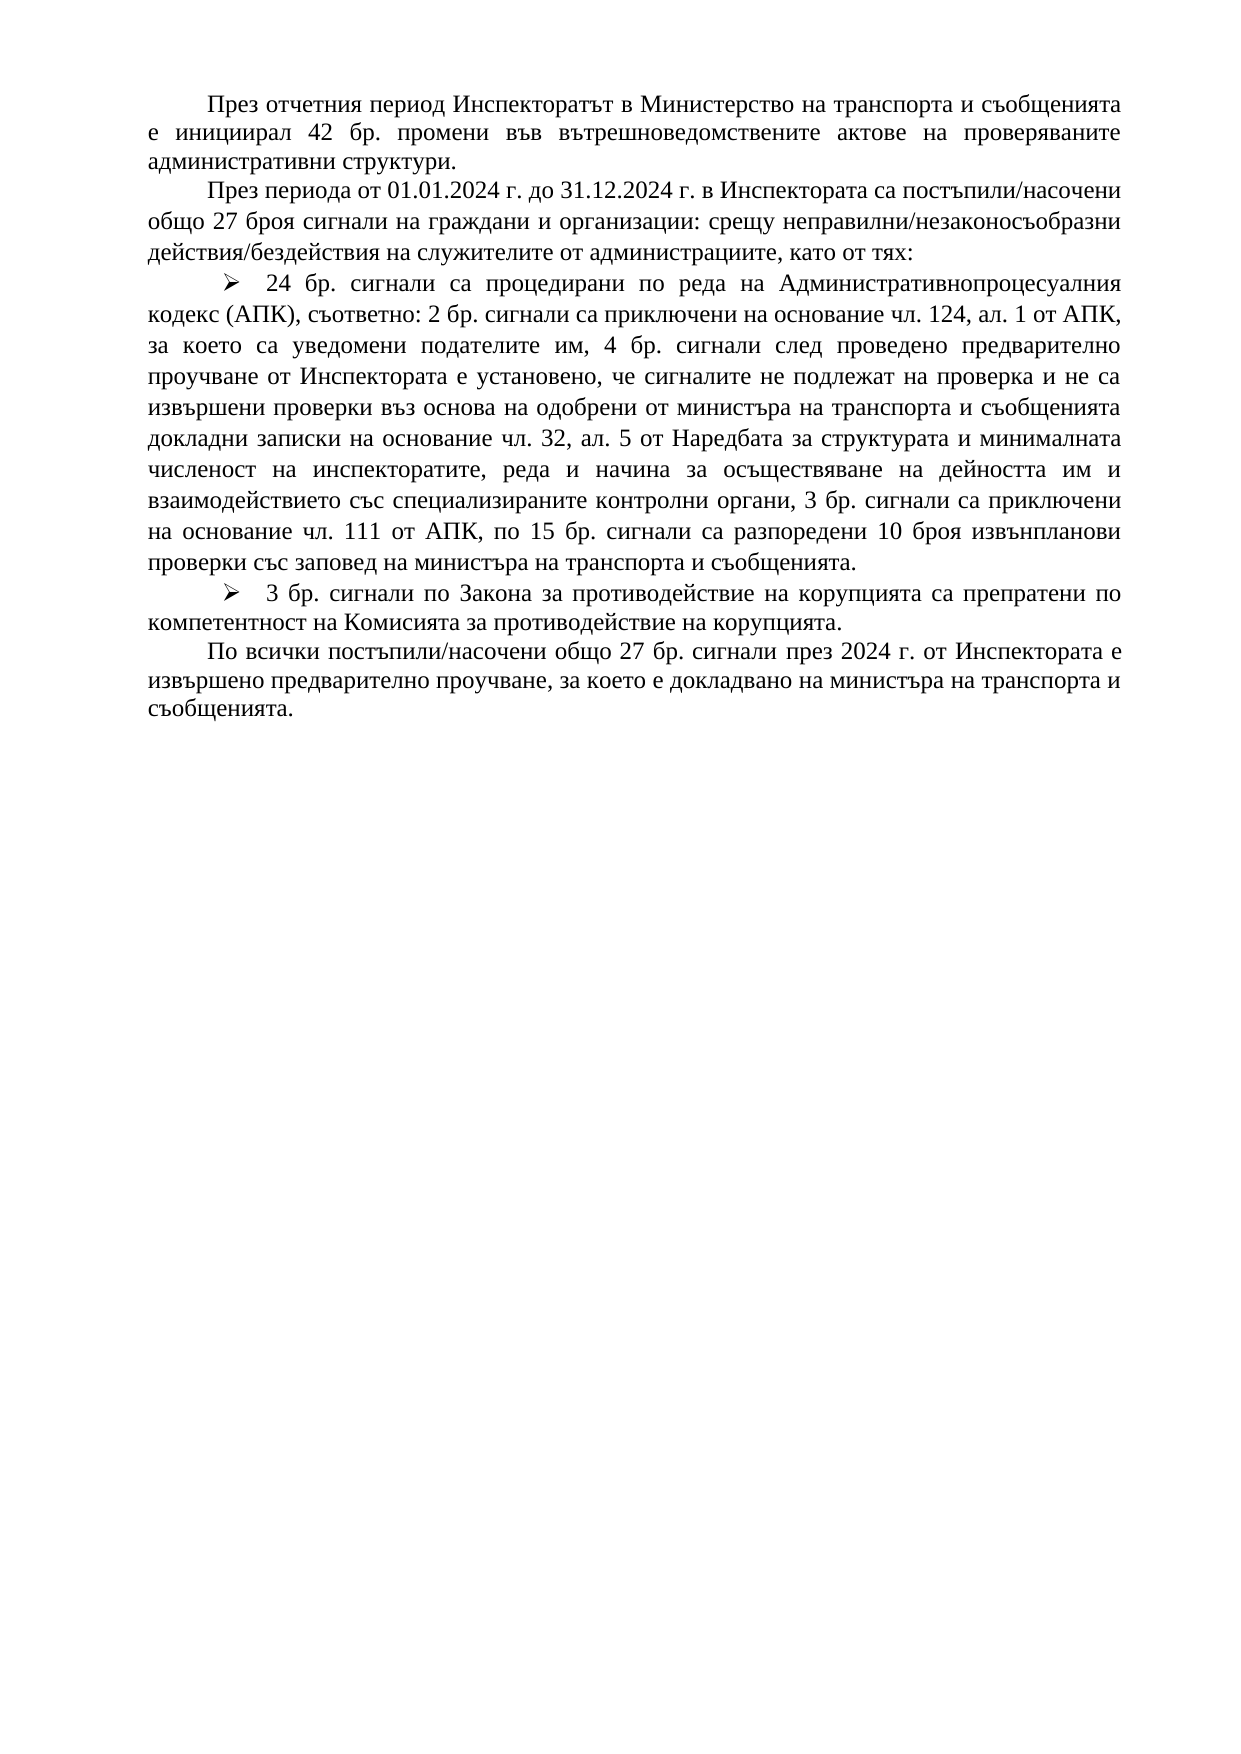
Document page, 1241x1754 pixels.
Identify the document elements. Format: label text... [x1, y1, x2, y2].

list 24 бр. сигнали са процедирани по реда на Административнопроцесуалния кодекс (АПК), съответно: 2 бр. сигнали са приключени на основание чл. 124, ал. 1 от АПК, за което са уведомени подателите им, 4 бр. сигнали след проведено предварително проучване от Инспектората е установено, че сигналите не подлежат на проверка и не са извършени проверки въз основа на одобрени от министъра на транспорта и съобщенията докладни записки на основание чл. 32, ал. 5 от Наредбата за структурата и минималната численост на инспекторатите, реда и начина за осъществяване на дейността им и взаимодействието със специализираните контролни органи, 3 бр. сигнали са приключени на основание чл. 111 от АПК, по 15 бр. сигнали са разпоредени 10 броя извънпланови проверки със заповед на министъра на транспорта и съобщенията. [148, 268, 1122, 576]
text По всички постъпили/насочени общо 27 бр. сигнали през 2024 г. от Инспектората е извършено предварително проучване, за което е докладвано на министъра на транспорта и съобщенията. [148, 636, 1122, 722]
text През периода от 01.01.2024 г. до 31.12.2024 г. в Инспектората са постъпили/насочени общо 27 броя сигнали на граждани и организации: срещу неправилни/незаконосъобразни действия/бездействия на служителите от администрациите, като от тях: [148, 175, 1122, 266]
list 3 бр. сигнали по Закона за противодействие на корупцията са препратени по компетентност на Комисията за противодействие на корупцията. [148, 578, 1122, 636]
text През отчетния период Инспекторатът в Министерство на транспорта и съобщенията е инициирал 42 бр. промени във вътрешноведомствените актове на проверяваните административни структури. [148, 89, 1122, 175]
